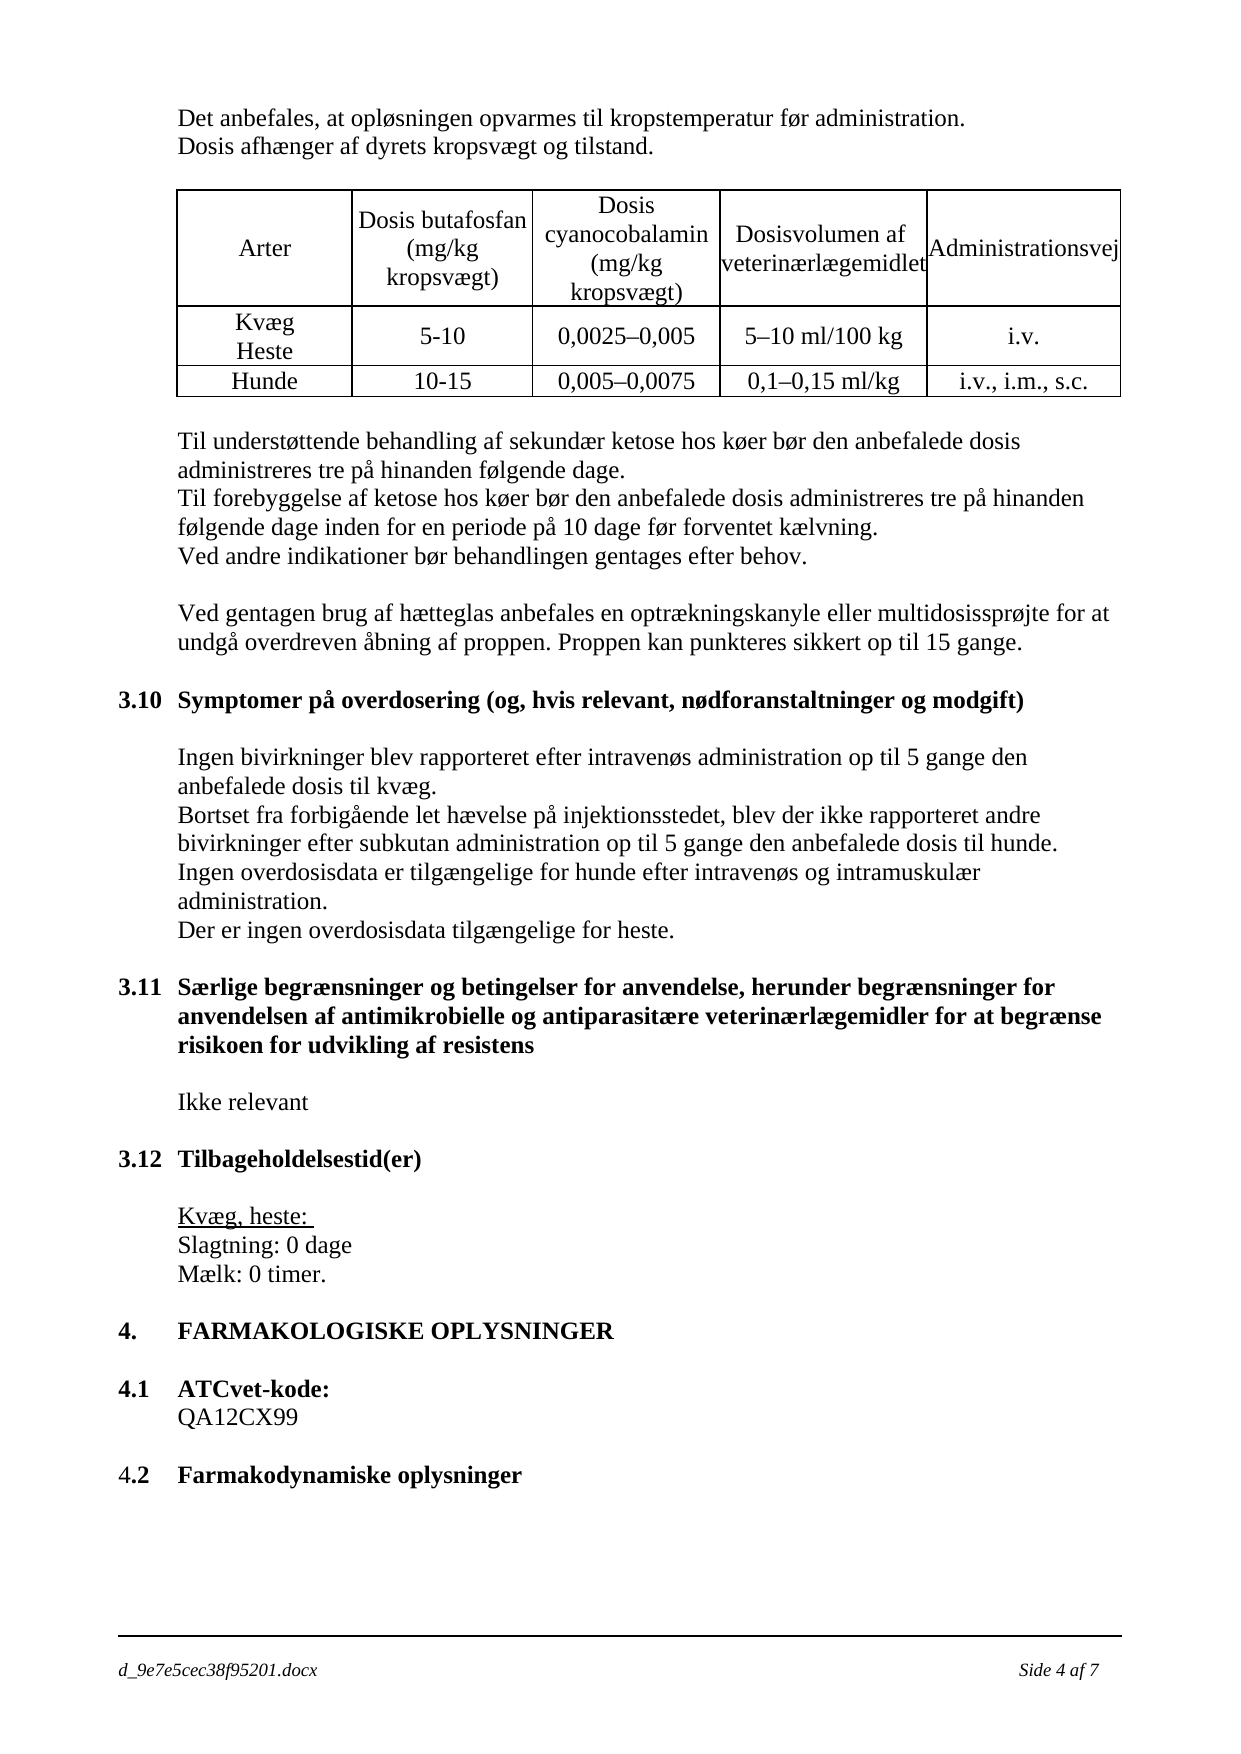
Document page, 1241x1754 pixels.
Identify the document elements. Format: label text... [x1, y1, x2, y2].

text Til understøttende behandling af sekundær ketose hos køer bør den anbefalede dosis administreres tre på hinanden følgende dage. [177, 426, 1122, 483]
text Til forebyggelse af ketose hos køer bør den anbefalede dosis administreres tre på hinanden følgende dage inden for en periode på 10 dage før forventet kælvning. [177, 483, 1122, 541]
text Kvæg, heste: [177, 1201, 1122, 1230]
text 3.11 Særlige begrænsninger og betingelser for anvendelse, herunder begrænsninger for anvendelsen af antimikrobielle og antiparasitære veterinærlægemidler for at begrænse risikoen for udvikling af resistens [118, 972, 1122, 1058]
text Ved gentagen brug af hætteglas anbefales en optrækningskanyle eller multidosissprøjte for at undgå overdreven åbning af proppen. Proppen kan punkteres sikkert op til 15 gange. [177, 598, 1122, 656]
table_header Arter [178, 191, 351, 305]
table_header Dosisvolumen af ​​veterinærlægemidlet [721, 191, 926, 305]
table_header Administrationsvej [928, 191, 1120, 305]
table_cell Kvæg Heste [178, 307, 351, 364]
table_cell 5–10 ml/100 kg [721, 307, 926, 364]
text Det anbefales, at opløsningen opvarmes til kropstemperatur før administration. [177, 103, 1122, 131]
text 3.12 Tilbageholdelsestid(er) [118, 1144, 1122, 1172]
text QA12CX99 [118, 1402, 1122, 1431]
table_cell 0,1–0,15 ml/kg [721, 366, 926, 396]
text 4.2 Farmakodynamiske oplysninger [118, 1460, 1122, 1489]
text Slagtning: 0 dage [177, 1230, 1122, 1259]
table_cell i.v., i.m., s.c. [928, 366, 1120, 396]
text Ingen overdosisdata er tilgængelige for hunde efter intravenøs og intramuskulær administration. [118, 857, 1122, 915]
table_cell 10-15 [353, 366, 532, 396]
text 3.10 Symptomer på overdosering (og, hvis relevant, nødforanstaltninger og modgift) [118, 685, 1122, 713]
text Ved andre indikationer bør behandlingen gentages efter behov. [177, 541, 1122, 570]
text Bortset fra forbigående let hævelse på injektionsstedet, blev der ikke rapporteret andre bivirkninger efter subkutan administration op til 5 gange den anbefalede dosis til hunde. [177, 800, 1122, 857]
text Dosis afhænger af dyrets kropsvægt og tilstand. [177, 131, 1122, 160]
table_cell 0,0025–0,005 [533, 307, 719, 364]
text 4.1 ATCvet-kode: [118, 1374, 1122, 1402]
table_cell 0,005–0,0075 [533, 366, 719, 396]
table_cell 5-10 [353, 307, 532, 364]
table_cell i.v. [928, 307, 1120, 364]
table_header Dosis cyanocobalamin (mg/kg kropsvægt) [533, 191, 719, 305]
text Ikke relevant [118, 1087, 1122, 1116]
text Der er ingen overdosisdata tilgængelige for heste. [118, 915, 1122, 943]
table_cell Hunde [178, 366, 351, 396]
text Mælk: 0 timer. [177, 1259, 1122, 1287]
table_header Dosis butafosfan (mg/kg kropsvægt) [353, 191, 532, 305]
text Ingen bivirkninger blev rapporteret efter intravenøs administration op til 5 gange den anbefalede dosis til kvæg. [177, 742, 1122, 800]
text 4. FARMAKOLOGISKE OPLYSNINGER [118, 1316, 1122, 1345]
